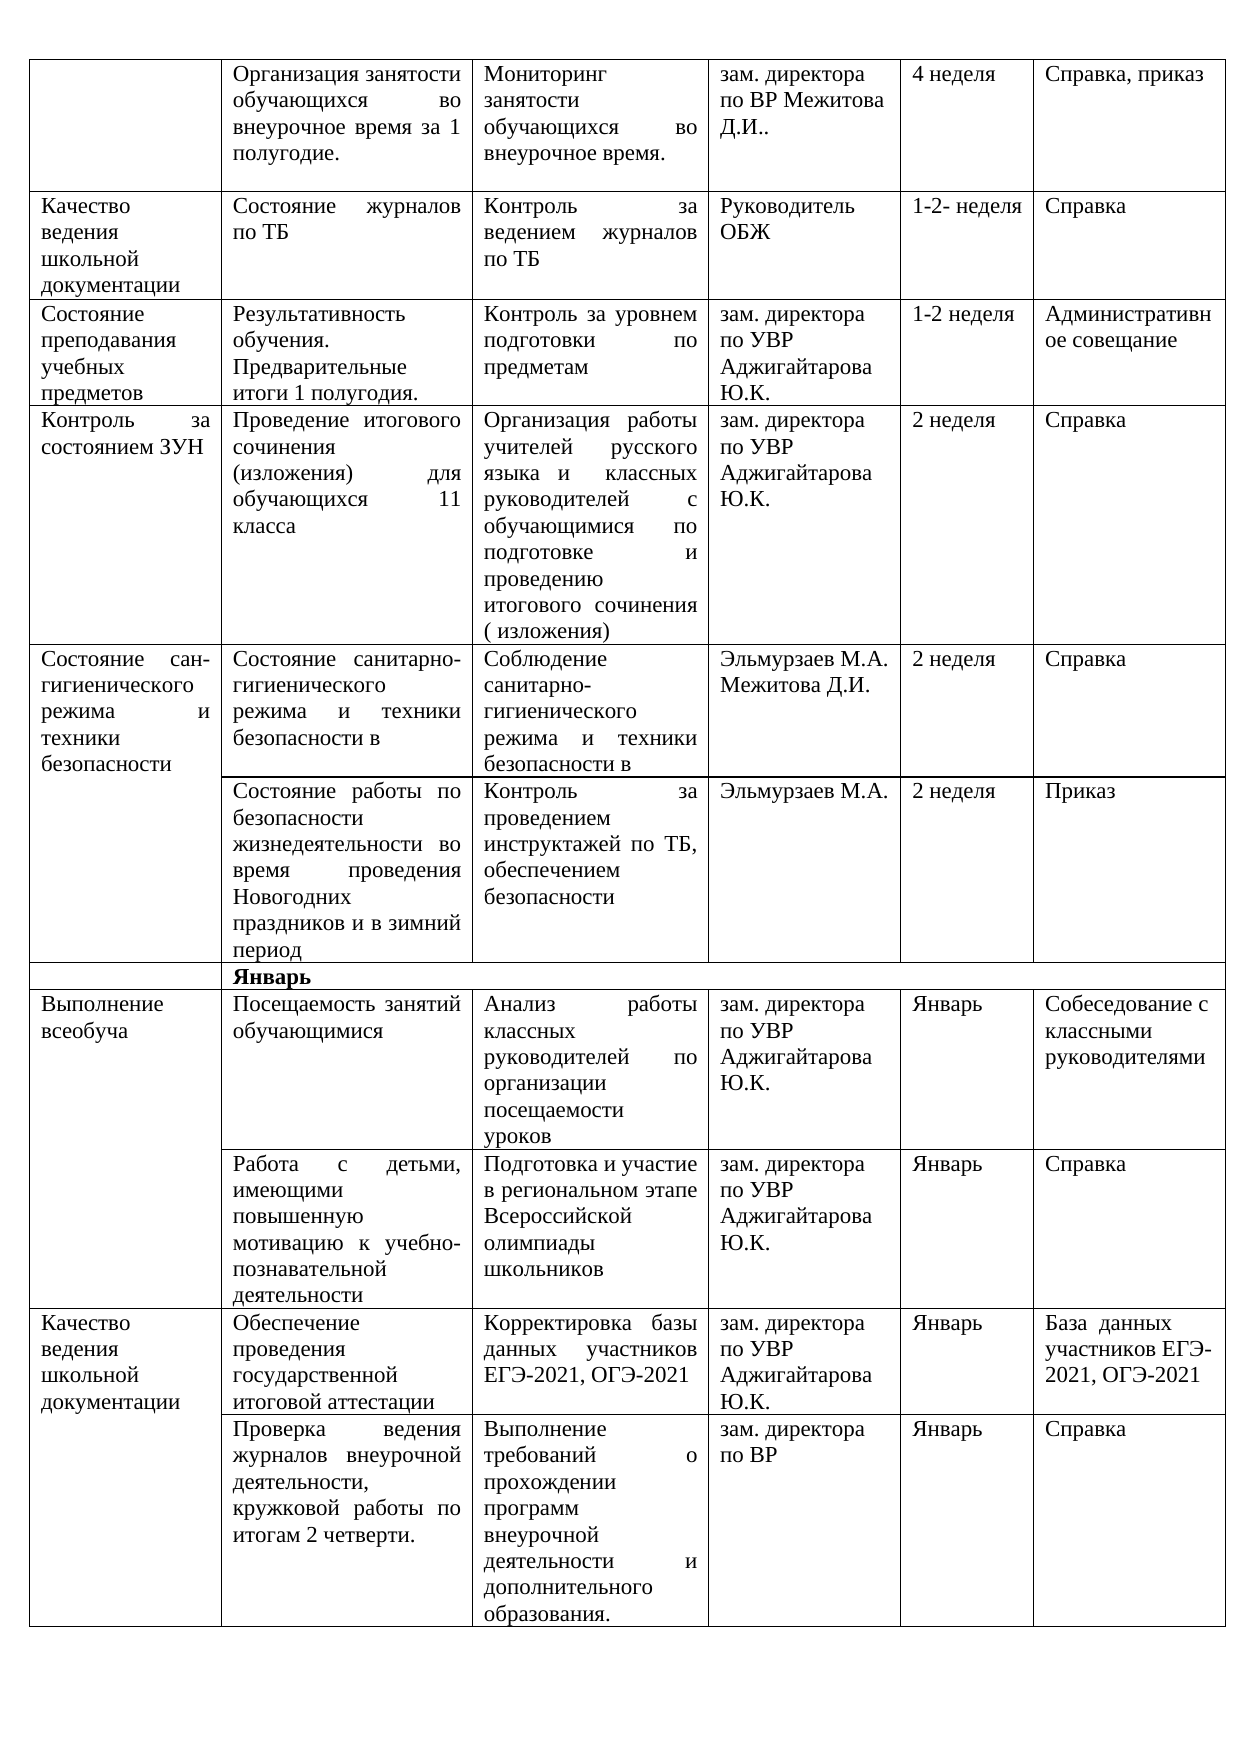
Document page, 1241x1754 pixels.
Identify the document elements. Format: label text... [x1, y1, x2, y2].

table_cell Работа с детьми, имеющими повышенную мотивацию к учебно-познавательной деятельности [222, 1150, 472, 1308]
table_cell Справка [1034, 1150, 1225, 1308]
table_cell зам. директора по УВР Аджигайтарова Ю.К. [709, 300, 900, 405]
table_cell зам. директора по ВР [709, 1415, 900, 1626]
table_cell Контроль за ведением журналов по ТБ [473, 192, 708, 299]
table_cell 4 неделя [901, 60, 1033, 191]
table_cell зам. директора по УВР Аджигайтарова Ю.К. [709, 1150, 900, 1308]
table_cell Январь [901, 990, 1033, 1148]
table_cell Справка [1034, 1415, 1225, 1626]
table_cell 2 неделя [901, 778, 1033, 962]
table_cell Собеседование с классными руководителями [1034, 990, 1225, 1148]
table_cell Приказ [1034, 778, 1225, 962]
table_cell Проверка ведения журналов внеурочной деятельности, кружковой работы по итогам 2 четверти. [222, 1415, 472, 1626]
table_cell Январь [901, 1415, 1033, 1626]
table_cell Выполнение всеобуча [30, 990, 221, 1308]
table_cell Соблюдение санитарно-гигиенического режима и техники безопасности в [473, 645, 708, 776]
table_cell зам. директора по ВР Межитова Д.И.. [709, 60, 900, 191]
table_cell Организация работы учителей русского языка и классных руководителей с обучающимися по подготовке и проведению итогового сочинения ( изложения) [473, 406, 708, 644]
table_cell Обеспечение проведения государственной итоговой аттестации [222, 1309, 472, 1414]
table_cell Проведение итогового сочинения (изложения) для обучающихся 11 класса [222, 406, 472, 644]
table_cell Подготовка и участие в региональном этапе Всероссийской олимпиады школьников [473, 1150, 708, 1308]
table_cell Административное совещание [1034, 300, 1225, 405]
table_cell 1-2- неделя [901, 192, 1033, 299]
table_cell зам. директора по УВР Аджигайтарова Ю.К. [709, 1309, 900, 1414]
table_cell Справка [1034, 192, 1225, 299]
table_cell Эльмурзаев М.А. [709, 778, 900, 962]
table_cell 1-2 неделя [901, 300, 1033, 405]
table_cell Справка [1034, 406, 1225, 644]
table_cell Анализ работы классных руководителей по организации посещаемости уроков [473, 990, 708, 1148]
table_cell Состояние преподавания учебных предметов [125, 300, 221, 405]
table_cell Справка, приказ [1034, 60, 1225, 191]
table_cell База данных участников ЕГЭ-2021, ОГЭ-2021 [1034, 1309, 1225, 1414]
table_cell 2 неделя [901, 645, 1033, 776]
table_cell зам. директора по УВР Аджигайтарова Ю.К. [709, 406, 900, 644]
table_cell Контроль за состоянием ЗУН [30, 406, 221, 644]
table_cell Мониторинг занятости обучающихся во внеурочное время. [473, 60, 708, 191]
table_cell Январь [901, 1150, 1033, 1308]
table_cell Выполнение требований о прохождении программ внеурочной деятельности и дополнительного образования. [473, 1415, 708, 1626]
table_cell Посещаемость занятий обучающимися [222, 990, 472, 1148]
table_cell зам. директора по УВР Аджигайтарова Ю.К. [709, 990, 900, 1148]
table_cell Справка [1034, 645, 1225, 776]
table_cell Состояние работы по безопасности жизнедеятельности во время проведения Новогодних праздников и в зимний период [222, 778, 472, 962]
table_cell 2 неделя [901, 406, 1033, 644]
table_cell Организация занятости обучающихся во внеурочное время за 1 полугодие. [222, 60, 472, 191]
table_cell Руководитель ОБЖ [709, 192, 900, 299]
table_cell Состояние журналов по ТБ [222, 192, 472, 299]
table_cell Результативность обучения. Предварительные итоги 1 полугодия. [222, 300, 472, 405]
table_cell Январь [901, 1309, 1033, 1414]
table_cell Январь [222, 963, 1225, 989]
table_cell Состояние сан-гигиенического режима и техники безопасности [30, 645, 221, 962]
table_cell Корректировка базы данных участников ЕГЭ-2021, ОГЭ-2021 [473, 1309, 708, 1414]
table_cell [30, 963, 221, 989]
table_cell Контроль за уровнем подготовки по предметам [473, 300, 708, 405]
table_cell Качество ведения школьной документации [30, 1309, 221, 1626]
table_cell Качество ведения школьной документации [30, 192, 221, 299]
table_cell Контроль за проведением инструктажей по ТБ, обеспечением безопасности [473, 778, 708, 962]
table_cell Эльмурзаев М.А. Межитова Д.И. [709, 645, 900, 776]
table_cell Состояние санитарно-гигиенического режима и техники безопасности в [222, 645, 472, 776]
